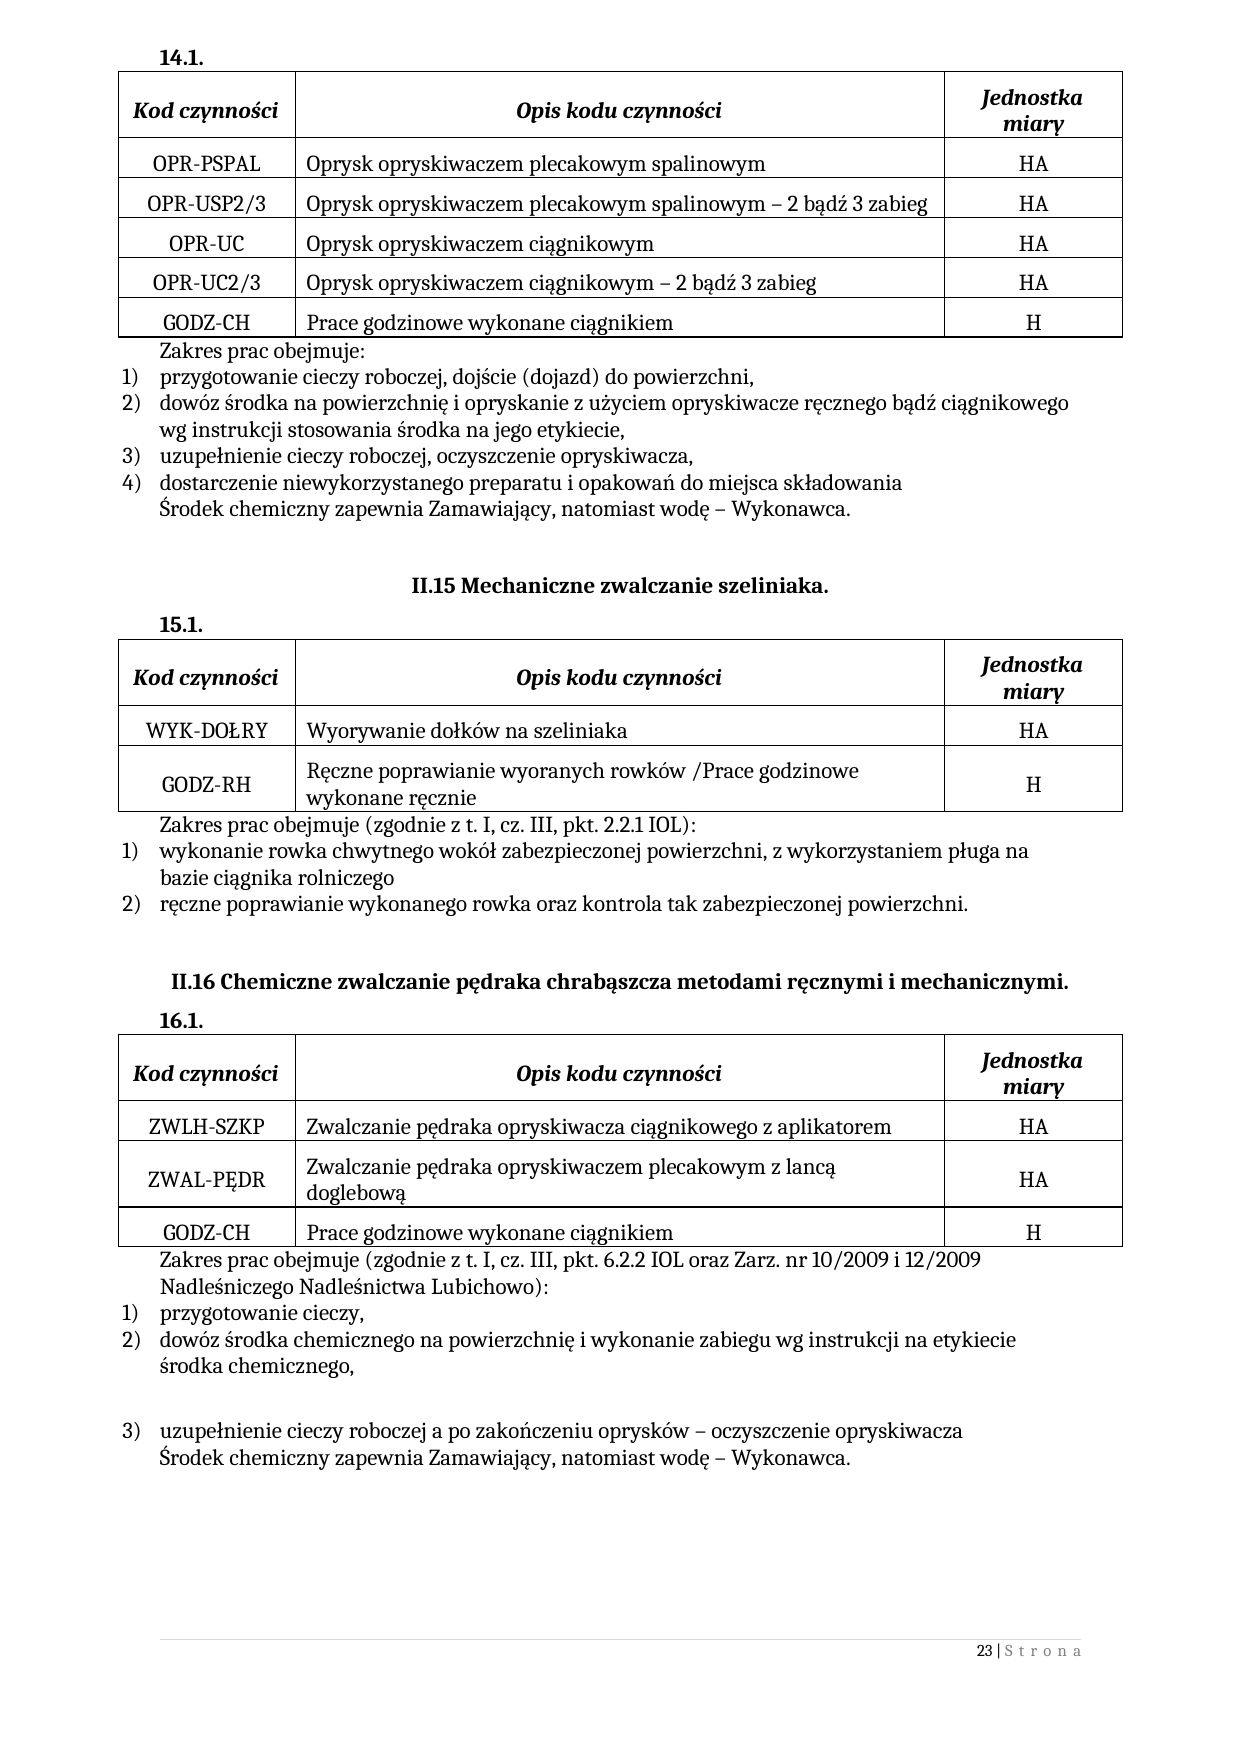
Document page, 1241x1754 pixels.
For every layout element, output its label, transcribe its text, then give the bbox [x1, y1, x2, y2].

table_header Kod czynności [119, 72, 295, 137]
list przygotowanie cieczy, [122, 1300, 1081, 1326]
table_cell Zwalczanie pędraka opryskiwaczem plecakowym z lancą doglebową [296, 1141, 944, 1206]
table_header Kod czynności [119, 640, 295, 705]
table_header Jednostka miary [945, 640, 1122, 705]
table_cell Prace godzinowe wykonane ciągnikiem [296, 1208, 944, 1246]
table_cell OPR-PSPAL [119, 138, 295, 177]
table_header Kod czynności [119, 1035, 295, 1100]
table_cell Ręczne poprawianie wyoranych rowków /Prace godzinowe wykonane ręcznie [296, 746, 944, 811]
table_cell HA [945, 138, 1122, 177]
text Środek chemiczny zapewnia Zamawiający, natomiast wodę – Wykonawca. [159, 1444, 1081, 1471]
list dostarczenie niewykorzystanego preparatu i opakowań do miejsca składowania [122, 469, 1081, 496]
text II.15 Mechaniczne zwalczanie szeliniaka. [159, 573, 1081, 600]
table_cell Oprysk opryskiwaczem plecakowym spalinowym – 2 bądź 3 zabieg [296, 178, 944, 217]
table_cell OPR-UC2/3 [119, 258, 295, 297]
table_cell HA [945, 178, 1122, 217]
list wykonanie rowka chwytnego wokół zabezpieczonej powierzchni, z wykorzystaniem pługa na bazie ciągnika rolniczego [122, 838, 1081, 891]
table_cell OPR-USP2/3 [119, 178, 295, 217]
table_cell H [945, 298, 1122, 336]
table_cell OPR-UC [119, 218, 295, 257]
list ręczne poprawianie wykonanego rowka oraz kontrola tak zabezpieczonej powierzchni. [122, 891, 1081, 917]
table_cell GODZ-CH [119, 298, 295, 336]
list przygotowanie cieczy roboczej, dojście (dojazd) do powierzchni, [122, 364, 1081, 390]
table_cell GODZ-CH [119, 1208, 295, 1246]
table_header Jednostka miary [945, 72, 1122, 137]
table_cell Prace godzinowe wykonane ciągnikiem [296, 298, 944, 336]
table_cell Oprysk opryskiwaczem ciągnikowym – 2 bądź 3 zabieg [296, 258, 944, 297]
table_cell Oprysk opryskiwaczem ciągnikowym [296, 218, 944, 257]
table_cell HA [945, 1141, 1122, 1206]
table_cell ZWLH-SZKP [119, 1101, 295, 1140]
list uzupełnienie cieczy roboczej, oczyszczenie opryskiwacza, [122, 443, 1081, 469]
text Środek chemiczny zapewnia Zamawiający, natomiast wodę – Wykonawca. [159, 496, 1081, 522]
table_cell HA [945, 706, 1122, 745]
table_cell HA [945, 1101, 1122, 1140]
text Zakres prac obejmuje: [159, 338, 1081, 364]
table_header Opis kodu czynności [296, 640, 944, 705]
list uzupełnienie cieczy roboczej a po zakończeniu oprysków – oczyszczenie opryskiwacza [122, 1418, 1081, 1444]
table_header Opis kodu czynności [296, 1035, 944, 1100]
table_cell Zwalczanie pędraka opryskiwacza ciągnikowego z aplikatorem [296, 1101, 944, 1140]
table_cell Oprysk opryskiwaczem plecakowym spalinowym [296, 138, 944, 177]
table_cell H [945, 1208, 1122, 1246]
text 16.1. [159, 1008, 1081, 1034]
table_cell H [945, 746, 1122, 811]
table_cell GODZ-RH [119, 746, 295, 811]
table_header Opis kodu czynności [296, 72, 944, 137]
table_cell ZWAL-PĘDR [119, 1141, 295, 1206]
table_cell Wyorywanie dołków na szeliniaka [296, 706, 944, 745]
list dowóz środka chemicznego na powierzchnię i wykonanie zabiegu wg instrukcji na etykiecie środka chemicznego, [122, 1326, 1081, 1379]
text 15.1. [159, 612, 1081, 638]
table_cell HA [945, 218, 1122, 257]
text Zakres prac obejmuje (zgodnie z t. I, cz. III, pkt. 2.2.1 IOL): [159, 812, 1081, 838]
text II.16 Chemiczne zwalczanie pędraka chrabąszcza metodami ręcznymi i mechanicznymi. [159, 969, 1081, 995]
text Zakres prac obejmuje (zgodnie z t. I, cz. III, pkt. 6.2.2 IOL oraz Zarz. nr 10/2009 i 12/2009 Nadleśniczego Nadleśnictwa Lubichowo): [159, 1247, 1081, 1300]
table_cell WYK-DOŁRY [119, 706, 295, 745]
table_cell HA [945, 258, 1122, 297]
list dowóz środka na powierzchnię i opryskanie z użyciem opryskiwacze ręcznego bądź ciągnikowego wg instrukcji stosowania środka na jego etykiecie, [122, 390, 1081, 443]
table_header Jednostka miary [945, 1035, 1122, 1100]
text 14.1. [159, 44, 1081, 71]
